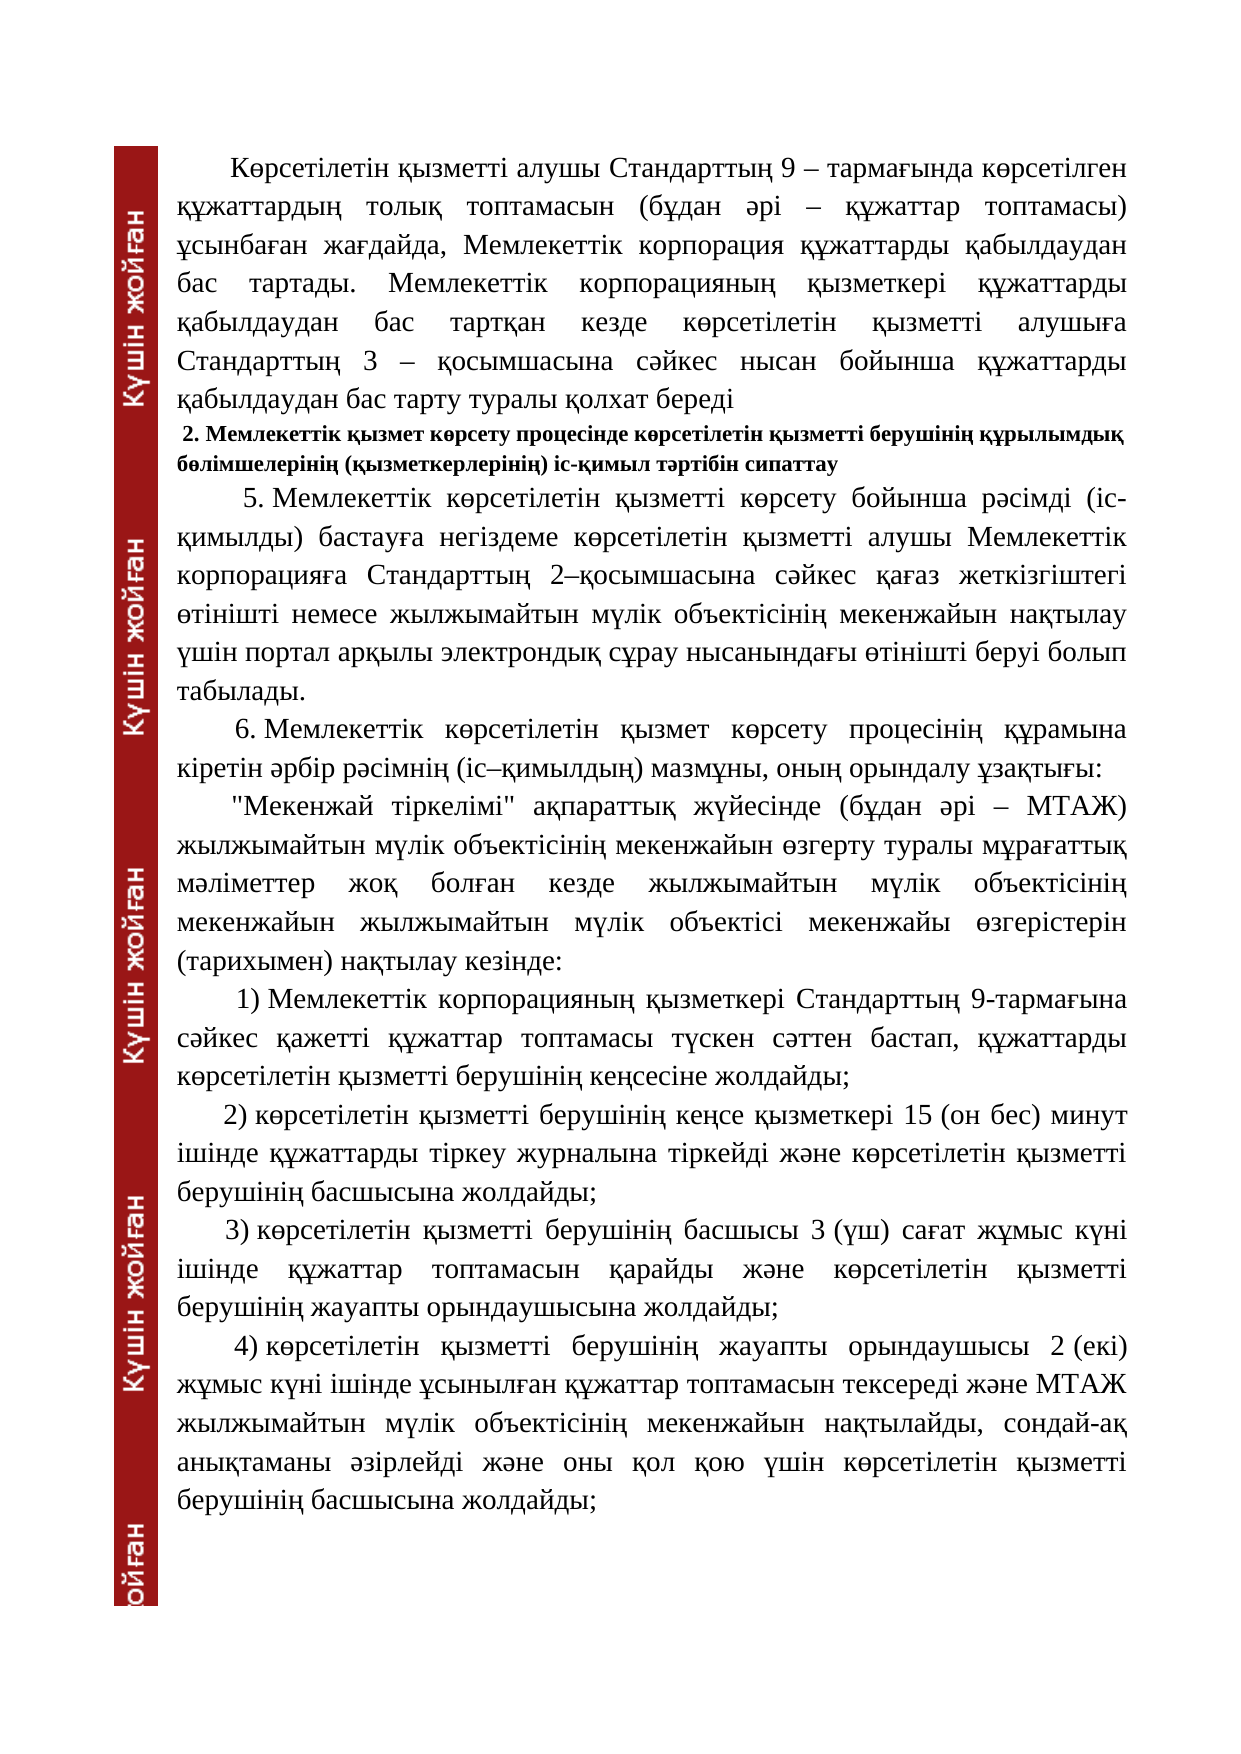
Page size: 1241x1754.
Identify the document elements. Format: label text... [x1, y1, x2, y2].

picture [114, 476, 158, 480]
picture [114, 706, 158, 711]
text 1) Мемлекеттік корпорацияның қызметкері Стандарттың 9-тармағына сәйкес қажетті құжаттар топтамасы түскен сәттен бастап, құжаттарды көрсетілетін қызметті берушінің кеңсесіне жолдайды; [112, 981, 1128, 1092]
text 3) көрсетілетін қызметті берушінің басшысы 3 (үш) сағат жұмыс күні ішінде құжаттар топтамасын қарайды және көрсетілетін қызметті берушінің жауапты орындаушысына жолдайды; [112, 1212, 1128, 1323]
picture [114, 783, 158, 788]
text 2. Мемлекеттік қызмет көрсету процесінде көрсетілетін қызметті берушінің құрылымдық бөлімшелерінің (қызметкерлерінің) іс-қимыл тәртібін сипаттау [112, 420, 1128, 476]
picture [114, 976, 158, 981]
text 5. Мемлекеттік көрсетілетін қызметті көрсету бойынша рәсімді (іс-қимылды) бастауға негіздеме көрсетілетін қызметті алушы Мемлекеттік корпорацияға Стандарттың 2–қосымшасына сәйкес қағаз жеткізгіштегі өтінішті немесе жылжымайтын мүлік объектісінің мекенжайын нақтылау үшін портал арқылы электрондық сұрау нысанындағы өтінішті беруі болып табылады. [112, 480, 1128, 706]
picture [114, 1092, 158, 1097]
text 6. Мемлекеттік көрсетілетін қызмет көрсету процесінің құрамына кіретін әрбір рәсімнің (іс–қимылдың) мазмұны, оның орындалу ұзақтығы: [112, 711, 1128, 783]
picture [114, 1207, 158, 1212]
picture [114, 146, 158, 150]
text 4) көрсетілетін қызметті берушінің жауапты орындаушысы 2 (екі) жұмыс күні ішінде ұсынылған құжаттар топтамасын тексереді және МТАЖ жылжымайтын мүлік объектісінің мекенжайын нақтылайды, сондай-ақ анықтаманы әзірлейді және оны қол қою үшін көрсетілетін қызметті берушінің басшысына жолдайды; [112, 1328, 1128, 1516]
text Көрсетілетін қызметті алушы Стандарттың 9 – тармағында көрсетілген құжаттардың толық топтамасын (бұдан әрі – құжаттар топтамасы) ұсынбаған жағдайда, Мемлекеттік корпорация құжаттарды қабылдаудан бас тартады. Мемлекеттік корпорацияның қызметкері құжаттарды қабылдаудан бас тартқан кезде көрсетілетін қызметті алушыға Стандарттың 3 – қосымшасына сәйкес нысан бойынша құжаттарды қабылдаудан бас тарту туралы қолхат береді [112, 150, 1128, 415]
picture [114, 1323, 158, 1328]
picture [114, 415, 158, 420]
text "Мекенжай тіркелімі" ақпараттық жүйесінде (бұдан әрі – МТАЖ) жылжымайтын мүлік объектісінің мекенжайын өзгерту туралы мұрағаттық мәліметтер жоқ болған кезде жылжымайтын мүлік объектісінің мекенжайын жылжымайтын мүлік объектісі мекенжайы өзгерістерін (тарихымен) нақтылау кезінде: [112, 788, 1128, 976]
text 2) көрсетілетін қызметті берушінің кеңсе қызметкері 15 (он бес) минут ішінде құжаттарды тіркеу журналына тіркейді және көрсетілетін қызметті берушінің басшысына жолдайды; [112, 1097, 1128, 1207]
picture [114, 1516, 158, 1606]
